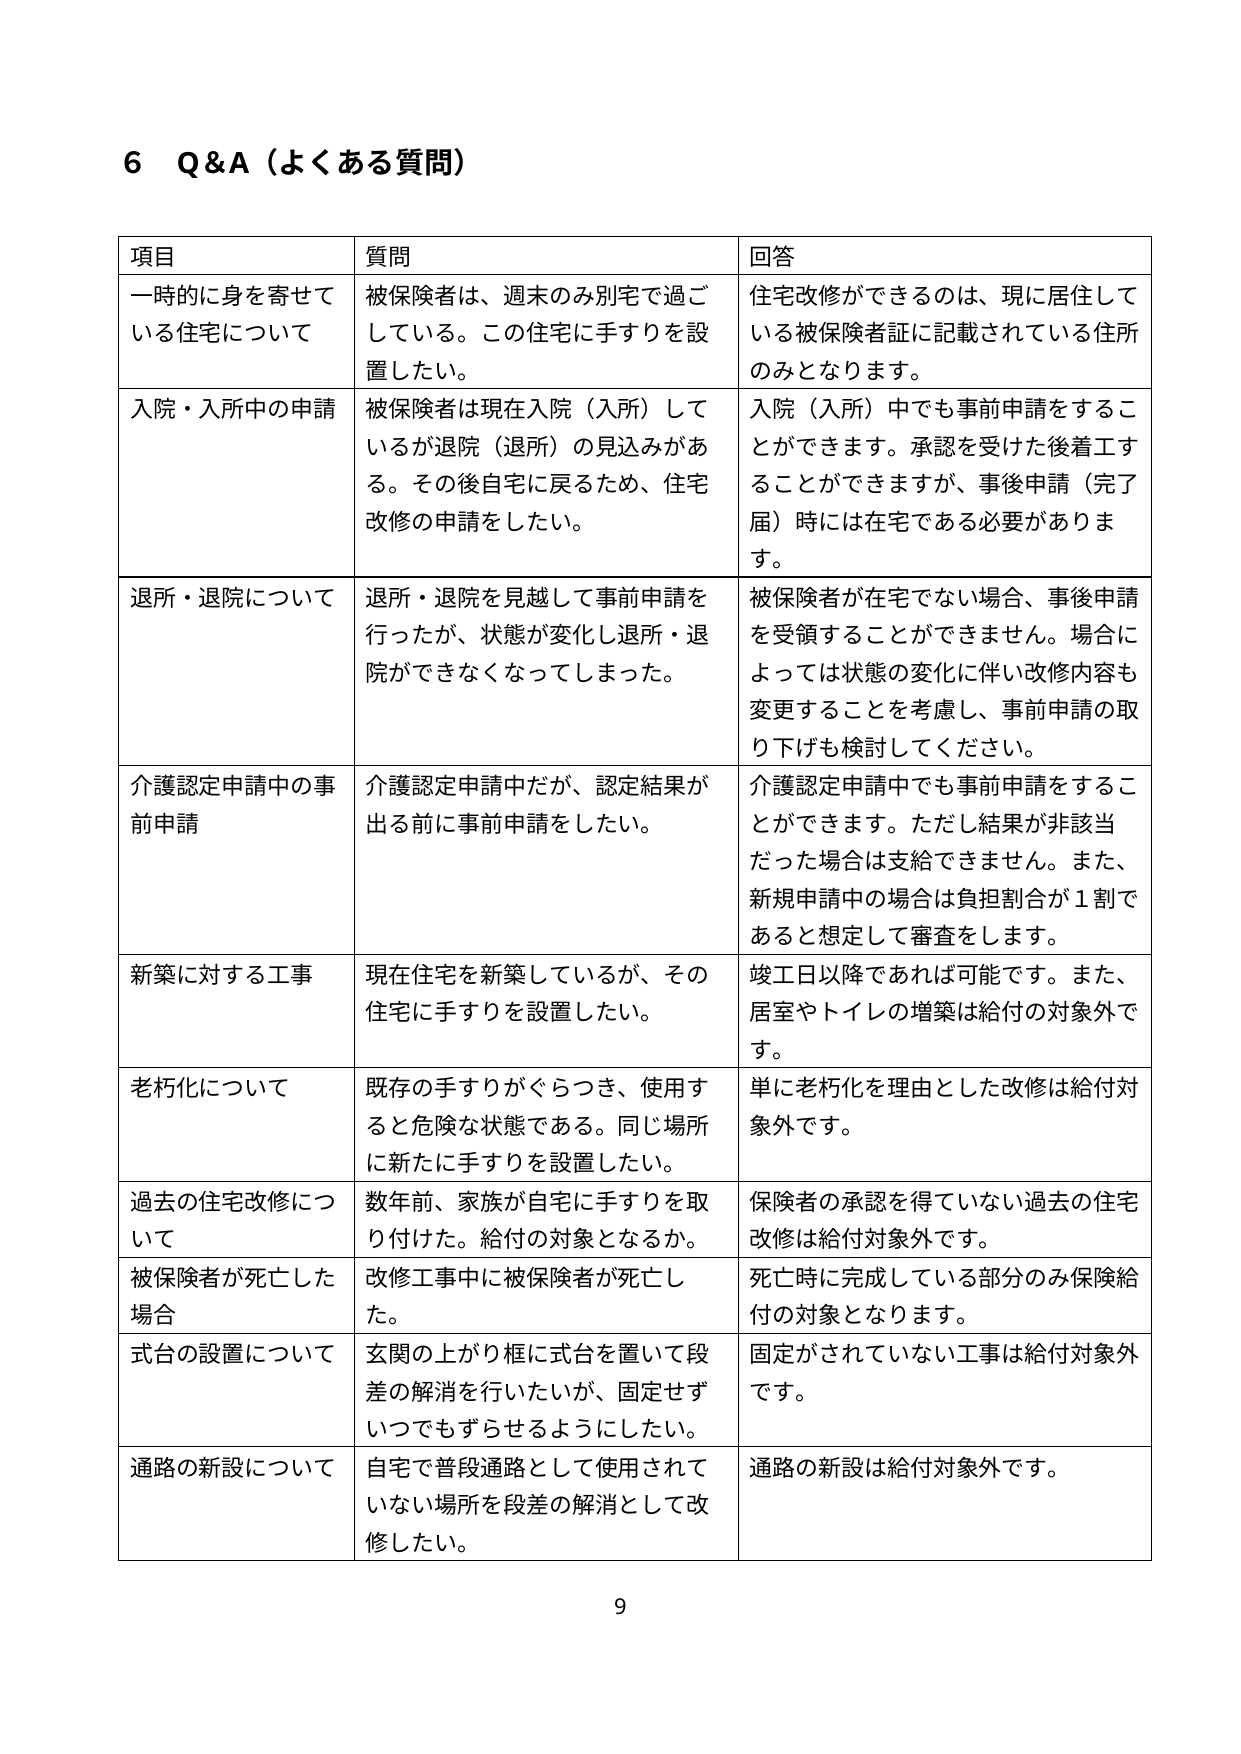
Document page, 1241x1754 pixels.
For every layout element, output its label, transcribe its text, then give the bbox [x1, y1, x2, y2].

subtitle ６ Q＆A（よくある質問） [118, 123, 1122, 198]
table_cell 住宅改修ができるのは、現に居住している被保険者証に記載されている住所のみとなります。 [739, 275, 1151, 388]
table_cell 退所・退院を見越して事前申請を行ったが、状態が変化し退所・退院ができなくなってしまった。 [355, 578, 738, 765]
table_cell 竣工日以降であれば可能です。また、居室やトイレの増築は給付の対象外です。 [739, 955, 1151, 1067]
table_header 質問 [355, 237, 738, 274]
table_cell 通路の新設は給付対象外です。 [739, 1447, 1151, 1560]
table_cell 被保険者は、週末のみ別宅で過ごしている。この住宅に手すりを設置したい。 [355, 275, 738, 388]
table_cell 自宅で普段通路として使用されていない場所を段差の解消として改修したい。 [355, 1447, 738, 1560]
table_cell 被保険者は現在入院（入所）しているが退院（退所）の見込みがある。その後自宅に戻るため、住宅改修の申請をしたい。 [355, 389, 738, 576]
table_cell 一時的に身を寄せている住宅について [119, 275, 354, 388]
table_cell 被保険者が死亡した場合 [119, 1258, 354, 1333]
table_cell 過去の住宅改修について [119, 1182, 354, 1257]
table_header 項目 [119, 237, 354, 274]
table_cell 介護認定申請中でも事前申請をすることができます。ただし結果が非該当だった場合は支給できません。また、新規申請中の場合は負担割合が１割であると想定して審査をします。 [739, 766, 1151, 953]
table_cell 介護認定申請中の事前申請 [119, 766, 354, 953]
table_cell 入院・入所中の申請 [119, 389, 354, 576]
table_cell 新築に対する工事 [119, 955, 354, 1067]
table_cell 固定がされていない工事は給付対象外です。 [739, 1334, 1151, 1446]
table_cell 死亡時に完成している部分のみ保険給付の対象となります。 [739, 1258, 1151, 1333]
table_cell 既存の手すりがぐらつき、使用すると危険な状態である。同じ場所に新たに手すりを設置したい。 [355, 1068, 738, 1181]
table_cell 玄関の上がり框に式台を置いて段差の解消を行いたいが、固定せずいつでもずらせるようにしたい。 [355, 1334, 738, 1446]
table_cell 現在住宅を新築しているが、その住宅に手すりを設置したい。 [355, 955, 738, 1067]
table_cell 入院（入所）中でも事前申請をすることができます。承認を受けた後着工することができますが、事後申請（完了届）時には在宅である必要があります。 [739, 389, 1151, 576]
table_cell 式台の設置について [119, 1334, 354, 1446]
table_cell 老朽化について [119, 1068, 354, 1181]
table_cell 単に老朽化を理由とした改修は給付対象外です。 [739, 1068, 1151, 1181]
table_cell 数年前、家族が自宅に手すりを取り付けた。給付の対象となるか。 [355, 1182, 738, 1257]
table_cell 保険者の承認を得ていない過去の住宅改修は給付対象外です。 [739, 1182, 1151, 1257]
table_cell 退所・退院について [119, 578, 354, 765]
table_cell 介護認定申請中だが、認定結果が出る前に事前申請をしたい。 [355, 766, 738, 953]
table_header 回答 [739, 237, 1151, 274]
table_cell 被保険者が在宅でない場合、事後申請を受領することができません。場合によっては状態の変化に伴い改修内容も変更することを考慮し、事前申請の取り下げも検討してください。 [739, 578, 1151, 765]
table_cell 通路の新設について [119, 1447, 354, 1560]
table_cell 改修工事中に被保険者が死亡した。 [355, 1258, 738, 1333]
